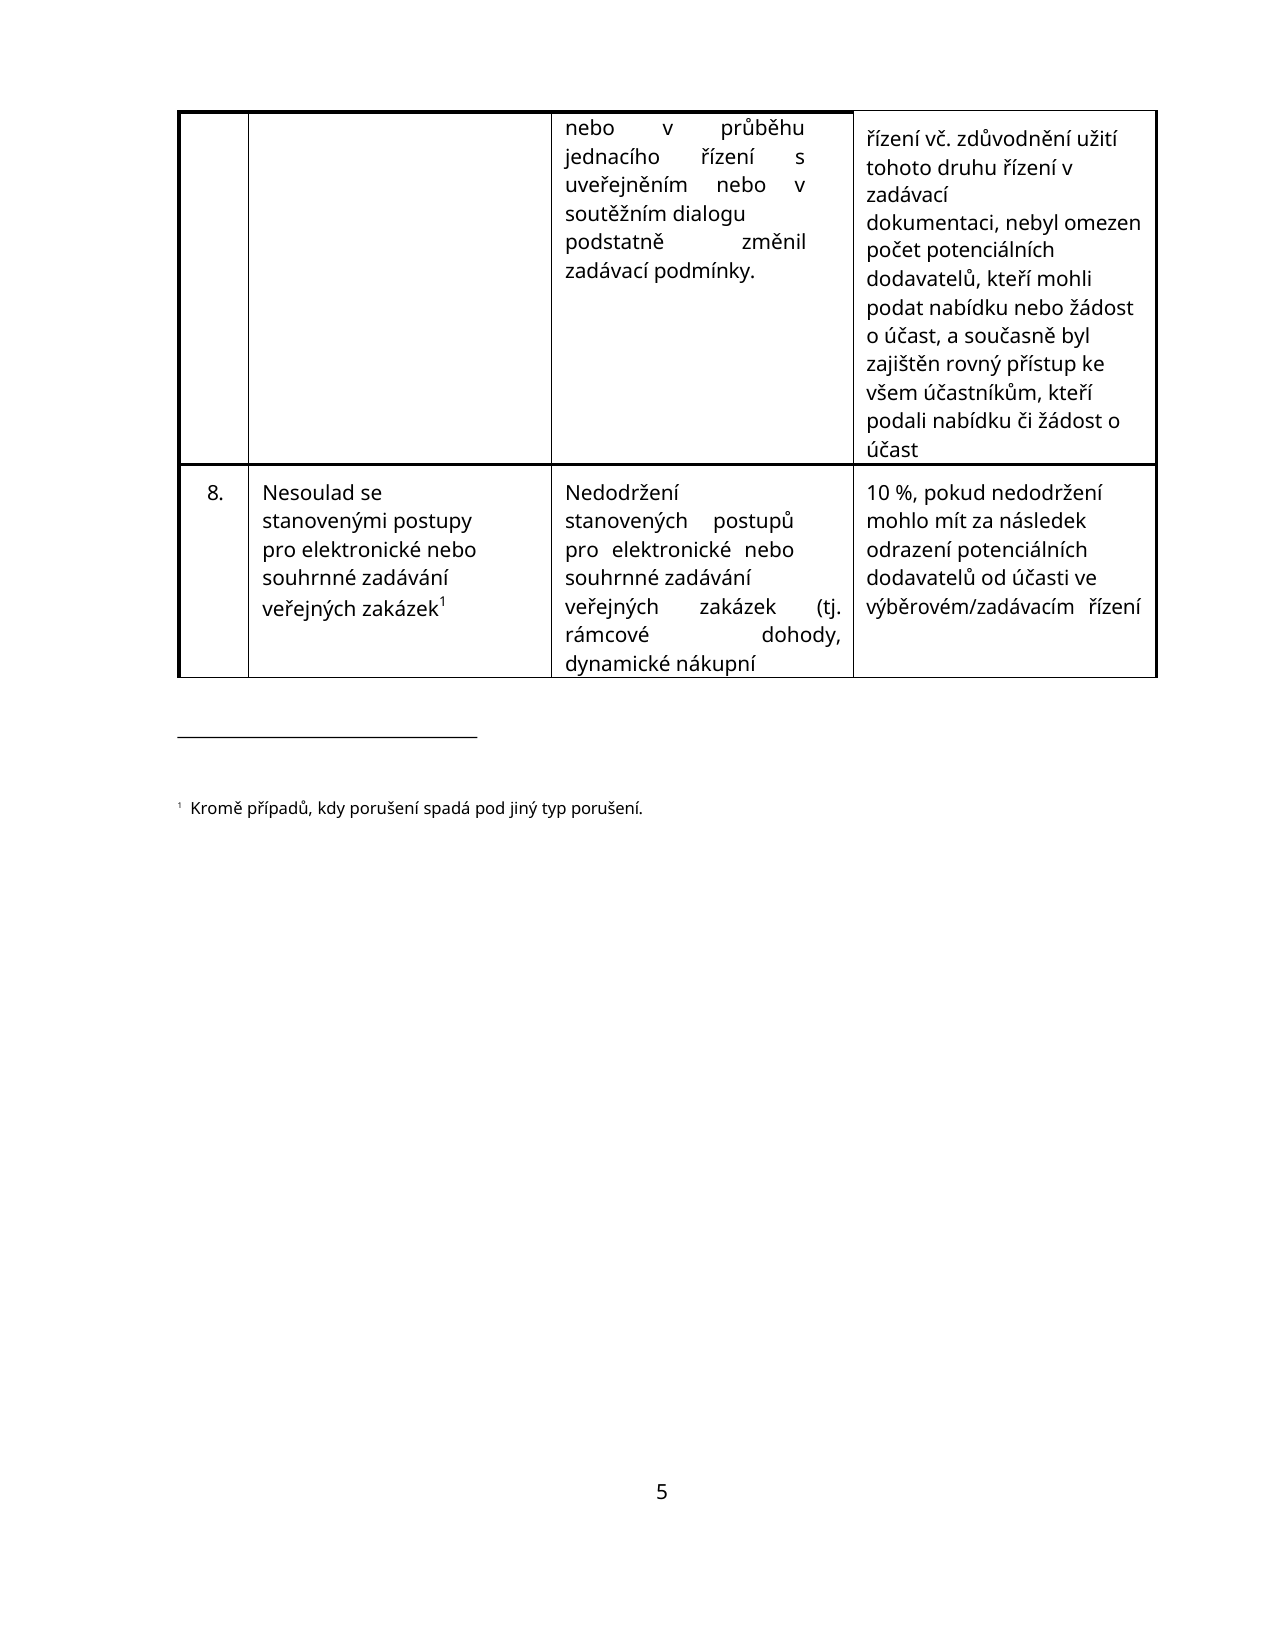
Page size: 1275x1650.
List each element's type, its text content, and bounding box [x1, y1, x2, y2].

table_cell Nedodržení stanovených postupů pro elektronické nebo souhrnné zadávání veřejných zakázek (tj. rámcové dohody, dynamické nákupní [552, 466, 853, 677]
table_cell 10 %, pokud nedodržení mohlo mít za následek odrazení potenciálních dodavatelů od účasti ve výběrovém/zadávacím řízení [854, 466, 1155, 677]
table_cell 8. [181, 466, 248, 677]
table_cell Nesoulad se stanovenými postupy pro elektronické nebo souhrnné zadávání veřejných zakázek1 [249, 466, 551, 677]
list Kromě případů, kdy porušení spadá pod jiný typ porušení. [177, 797, 1169, 819]
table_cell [854, 111, 1155, 463]
